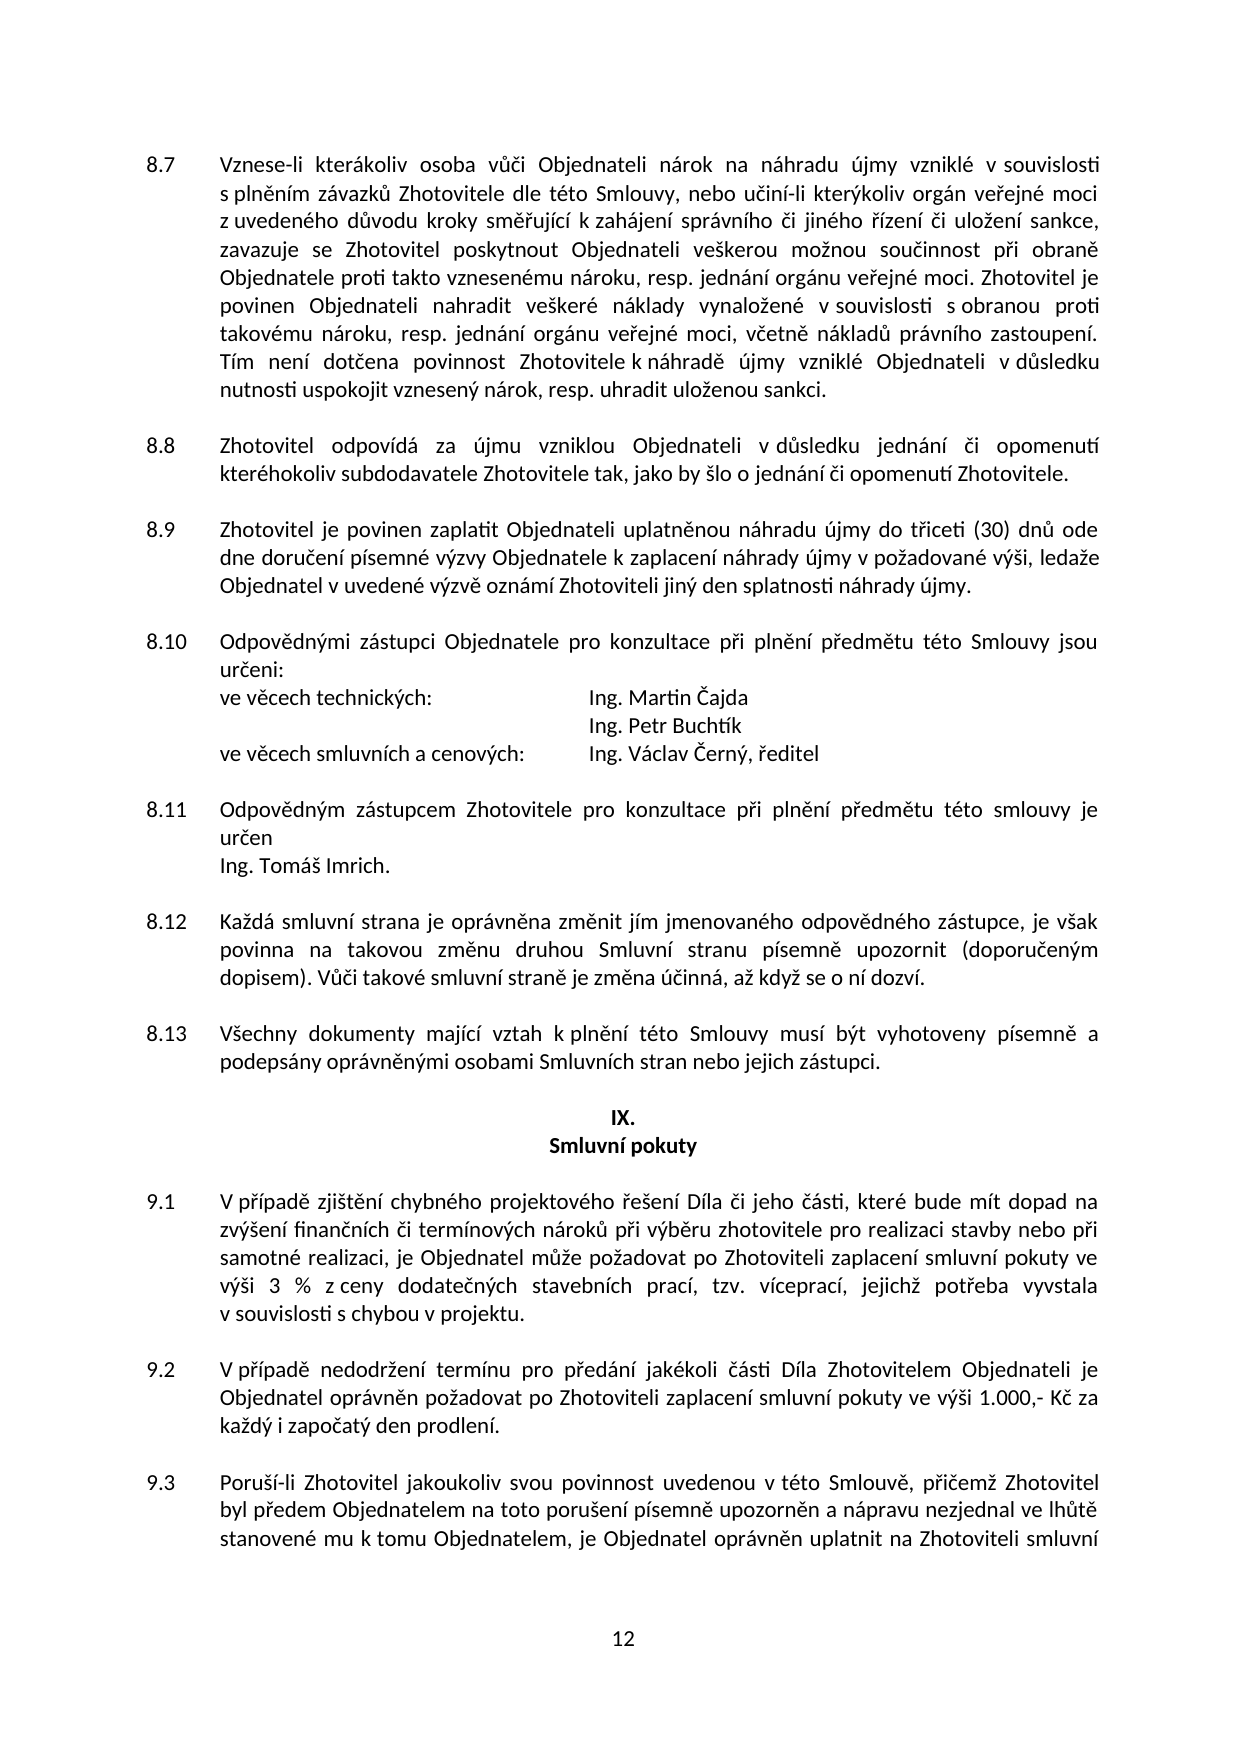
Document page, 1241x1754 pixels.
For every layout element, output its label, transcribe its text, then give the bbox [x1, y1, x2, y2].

text Smluvní pokuty [146, 1131, 1100, 1159]
text ve věcech technických: Ing. Martin Čajda [219, 683, 1100, 711]
text ve věcech smluvních a cenových: Ing. Václav Černý, ředitel [219, 739, 1100, 767]
text Ing. Petr Buchtík [219, 711, 1100, 739]
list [146, 1468, 1100, 1552]
text Ing. Tomáš Imrich. [219, 851, 1100, 879]
list Zhotovitel je povinen zaplatit Objednateli uplatněnou náhradu újmy do třiceti (30) dnů ode dne doručení písemné výzvy Objednatele k zaplacení náhrady újmy v požadované výši, ledaže Objednatel v uvedené výzvě oznámí Zhotoviteli jiný den splatnosti náhrady újmy. [146, 515, 1100, 599]
list Zhotovitel odpovídá za újmu vzniklou Objednateli v důsledku jednání či opomenutí kteréhokoliv subdodavatele Zhotovitele tak, jako by šlo o jednání či opomenutí Zhotovitele. [146, 431, 1100, 487]
list Vznese-li kterákoliv osoba vůči Objednateli nárok na náhradu újmy vzniklé v souvislosti s plněním závazků Zhotovitele dle této Smlouvy, nebo učiní-li kterýkoliv orgán veřejné moci z uvedeného důvodu kroky směřující k zahájení správního či jiného řízení či uložení sankce, zavazuje se Zhotovitel poskytnout Objednateli veškerou možnou součinnost při obraně Objednatele proti takto vznesenému nároku, resp. jednání orgánu veřejné moci. Zhotovitel je povinen Objednateli nahradit veškeré náklady vynaložené v souvislosti s obranou proti takovému nároku, resp. jednání orgánu veřejné moci, včetně nákladů právního zastoupení. Tím není dotčena povinnost Zhotovitele k náhradě újmy vzniklé Objednateli v důsledku nutnosti uspokojit vznesený nárok, resp. uhradit uloženou sankci. [146, 151, 1100, 403]
list Odpovědnými zástupci Objednatele pro konzultace při plnění předmětu této Smlouvy jsou určeni: [146, 627, 1100, 683]
list Odpovědným zástupcem Zhotovitele pro konzultace při plnění předmětu této smlouvy je určen [146, 795, 1100, 851]
list V případě nedodržení termínu pro předání jakékoli části Díla Zhotovitelem Objednateli je Objednatel oprávněn požadovat po Zhotoviteli zaplacení smluvní pokuty ve výši 1.000,- Kč za každý i započatý den prodlení. [146, 1356, 1100, 1439]
list V případě zjištění chybného projektového řešení Díla či jeho části, které bude mít dopad na zvýšení finančních či termínových nároků při výběru zhotovitele pro realizaci stavby nebo při samotné realizaci, je Objednatel může požadovat po Zhotoviteli zaplacení smluvní pokuty ve výši 3 % z ceny dodatečných stavebních prací, tzv. víceprací, jejichž potřeba vyvstala v souvislosti s chybou v projektu. [146, 1187, 1100, 1327]
text IX. [146, 1103, 1100, 1131]
list Všechny dokumenty mající vztah k plnění této Smlouvy musí být vyhotoveny písemně a podepsány oprávněnými osobami Smluvních stran nebo jejich zástupci. [146, 1019, 1100, 1075]
list Každá smluvní strana je oprávněna změnit jím jmenovaného odpovědného zástupce, je však povinna na takovou změnu druhou Smluvní stranu písemně upozornit (doporučeným dopisem). Vůči takové smluvní straně je změna účinná, až když se o ní dozví. [146, 907, 1100, 991]
